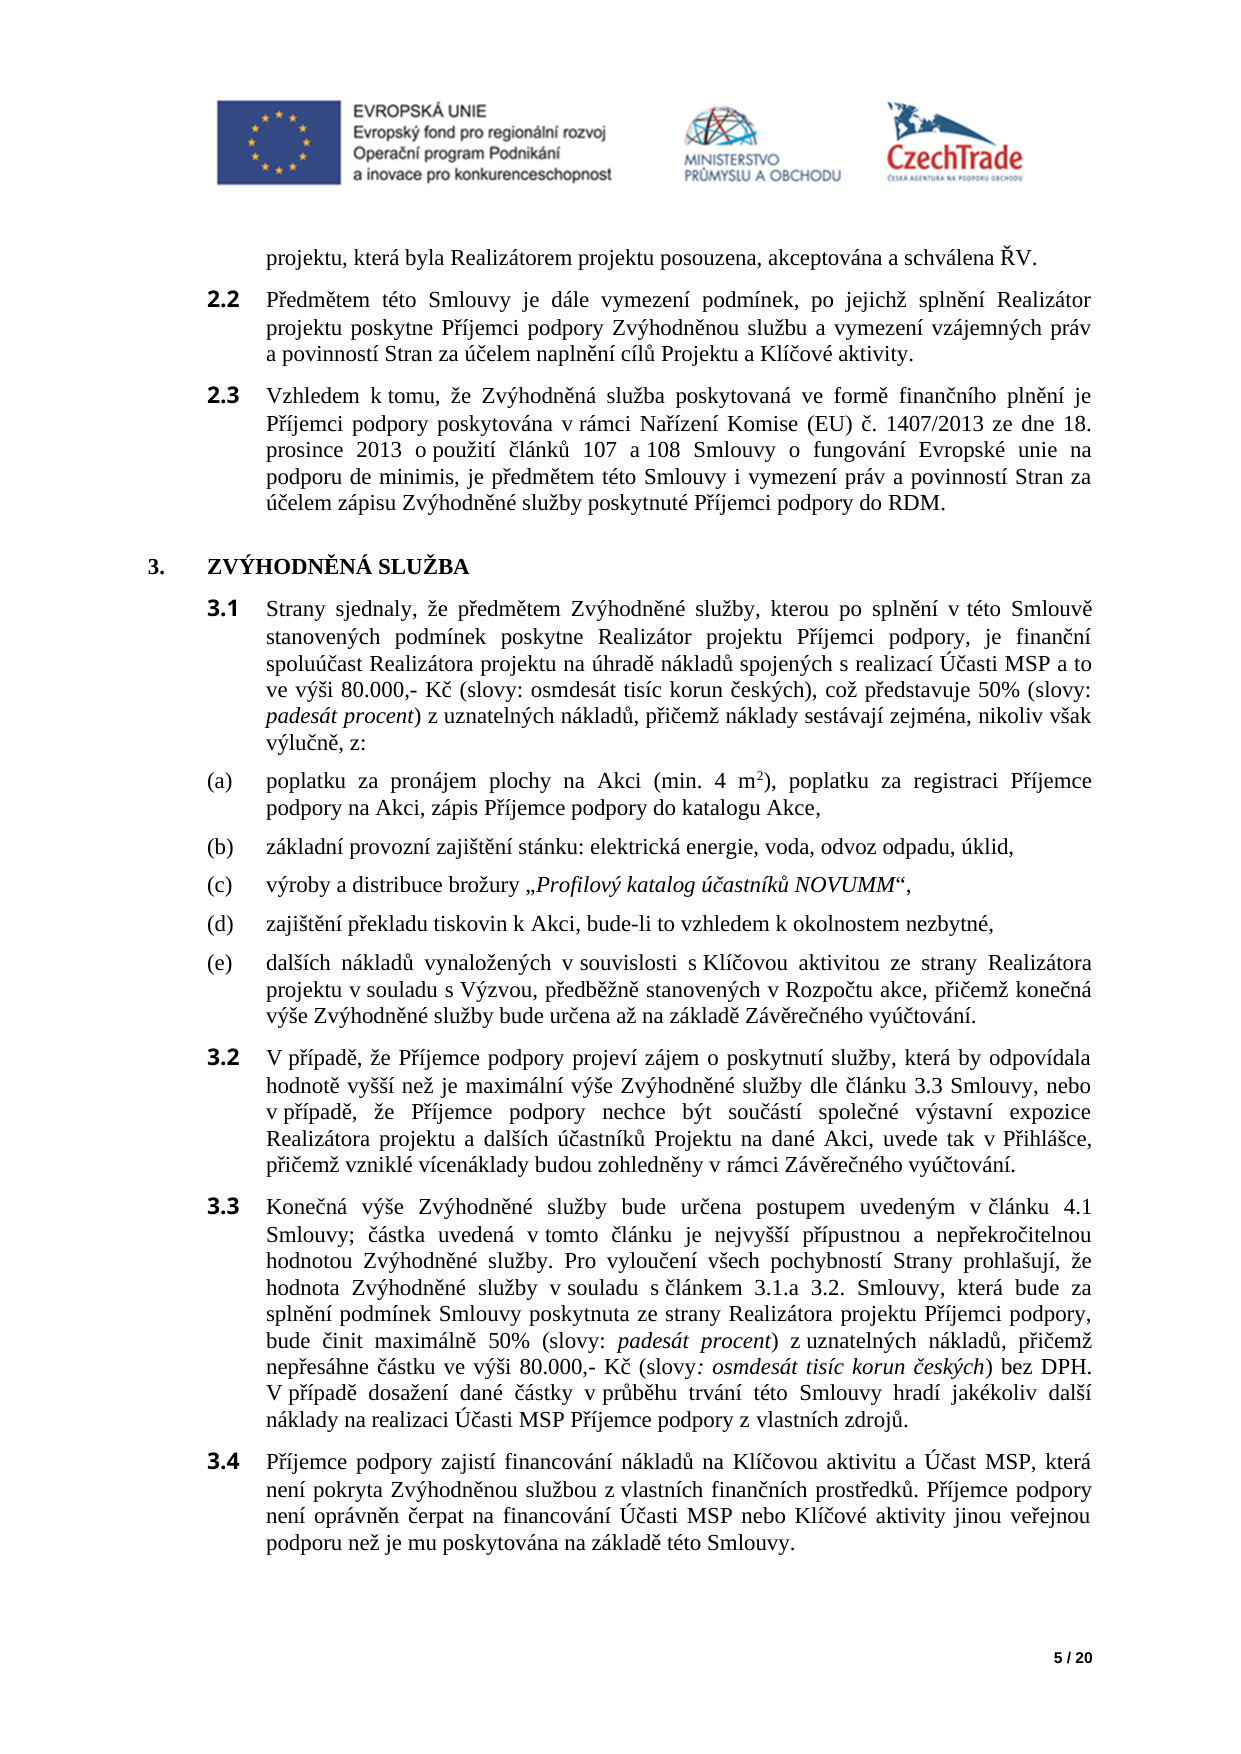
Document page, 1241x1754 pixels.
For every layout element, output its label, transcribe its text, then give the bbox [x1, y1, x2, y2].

text poplatku za pronájem plochy na Akci (min. 4 m2), poplatku za registraci Příjemce podpory na Akci, zápis Příjemce podpory do katalogu Akce, [207, 767, 1092, 820]
text V případě, že Příjemce podpory projeví zájem o poskytnutí služby, která by odpovídala hodnotě vyšší než je maximální výše Zvýhodněné služby dle článku 3.3 Smlouvy, nebo v případě, že Příjemce podpory nechce být součástí společné výstavní expozice Realizátora projektu a dalších účastníků Projektu na dané Akci, uvede tak v Přihlášce, přičemž vzniklé vícenáklady budou zohledněny v rámci Závěrečného vyúčtování. [207, 1041, 1092, 1177]
text Vzhledem k tomu, že Zvýhodněná služba poskytovaná ve formě finančního plnění je Příjemci podpory poskytována v rámci Nařízení Komise (EU) č. 1407/2013 ze dne 18. prosince 2013 o použití článků 107 a 108 Smlouvy o fungování Evropské unie na podporu de minimis, je předmětem této Smlouvy i vymezení práv a povinností Stran za účelem zápisu Zvýhodněné služby poskytnuté Příjemci podpory do RDM. [207, 379, 1092, 516]
picture [205, 87, 1035, 200]
text zajištění překladu tiskovin k Akci, bude-li to vzhledem k okolnostem nezbytné, [207, 910, 1092, 937]
text Strany sjednaly, že předmětem Zvýhodněné služby, kterou po splnění v této Smlouvě stanovených podmínek poskytne Realizátor projektu Příjemci podpory, je finanční spoluúčast Realizátora projektu na úhradě nákladů spojených s realizací Účasti MSP a to ve výši 80.000,- Kč (slovy: osmdesát tisíc korun českých), což představuje 50% (slovy: padesát procent) z uznatelných nákladů, přičemž náklady sestávají zejména, nikoliv však výlučně, z: [207, 592, 1092, 755]
subtitle zvýhodněná služba [148, 553, 1092, 579]
text dalších nákladů vynaložených v souvislosti s Klíčovou aktivitou ze strany Realizátora projektu v souladu s Výzvou, předběžně stanovených v Rozpočtu akce, přičemž konečná výše Zvýhodněné služby bude určena až na základě Závěrečného vyúčtování. [207, 949, 1092, 1028]
text Předmětem této Smlouvy je dále vymezení podmínek, po jejichž splnění Realizátor projektu poskytne Příjemci podpory Zvýhodněnou službu a vymezení vzájemných práv a povinností Stran za účelem naplnění cílů Projektu a Klíčové aktivity. [207, 282, 1092, 366]
text Příjemce podpory zajistí financování nákladů na Klíčovou aktivitu a Účast MSP, která není pokryta Zvýhodněnou službou z vlastních finančních prostředků. Příjemce podpory není oprávněn čerpat na financování Účasti MSP nebo Klíčové aktivity jinou veřejnou podporu než je mu poskytována na základě této Smlouvy. [207, 1444, 1092, 1555]
text Konečná výše Zvýhodněné služby bude určena postupem uvedeným v článku 4.1 Smlouvy; částka uvedená v tomto článku je nejvyšší přípustnou a nepřekročitelnou hodnotou Zvýhodněné služby. Pro vyloučení všech pochybností Strany prohlašují, že hodnota Zvýhodněné služby v souladu s článkem 3.1.a 3.2. Smlouvy, která bude za splnění podmínek Smlouvy poskytnuta ze strany Realizátora projektu Příjemci podpory, bude činit maximálně 50% (slovy: padesát procent) z uznatelných nákladů, přičemž nepřesáhne částku ve výši 80.000,- Kč (slovy: osmdesát tisíc korun českých) bez DPH. V případě dosažení dané částky v průběhu trvání této Smlouvy hradí jakékoliv další náklady na realizaci Účasti MSP Příjemce podpory z vlastních zdrojů. [207, 1190, 1092, 1432]
text výroby a distribuce brožury „Profilový katalog účastníků NOVUMM“, [207, 872, 1092, 898]
text základní provozní zajištění stánku: elektrická energie, voda, odvoz odpadu, úklid, [207, 833, 1092, 859]
